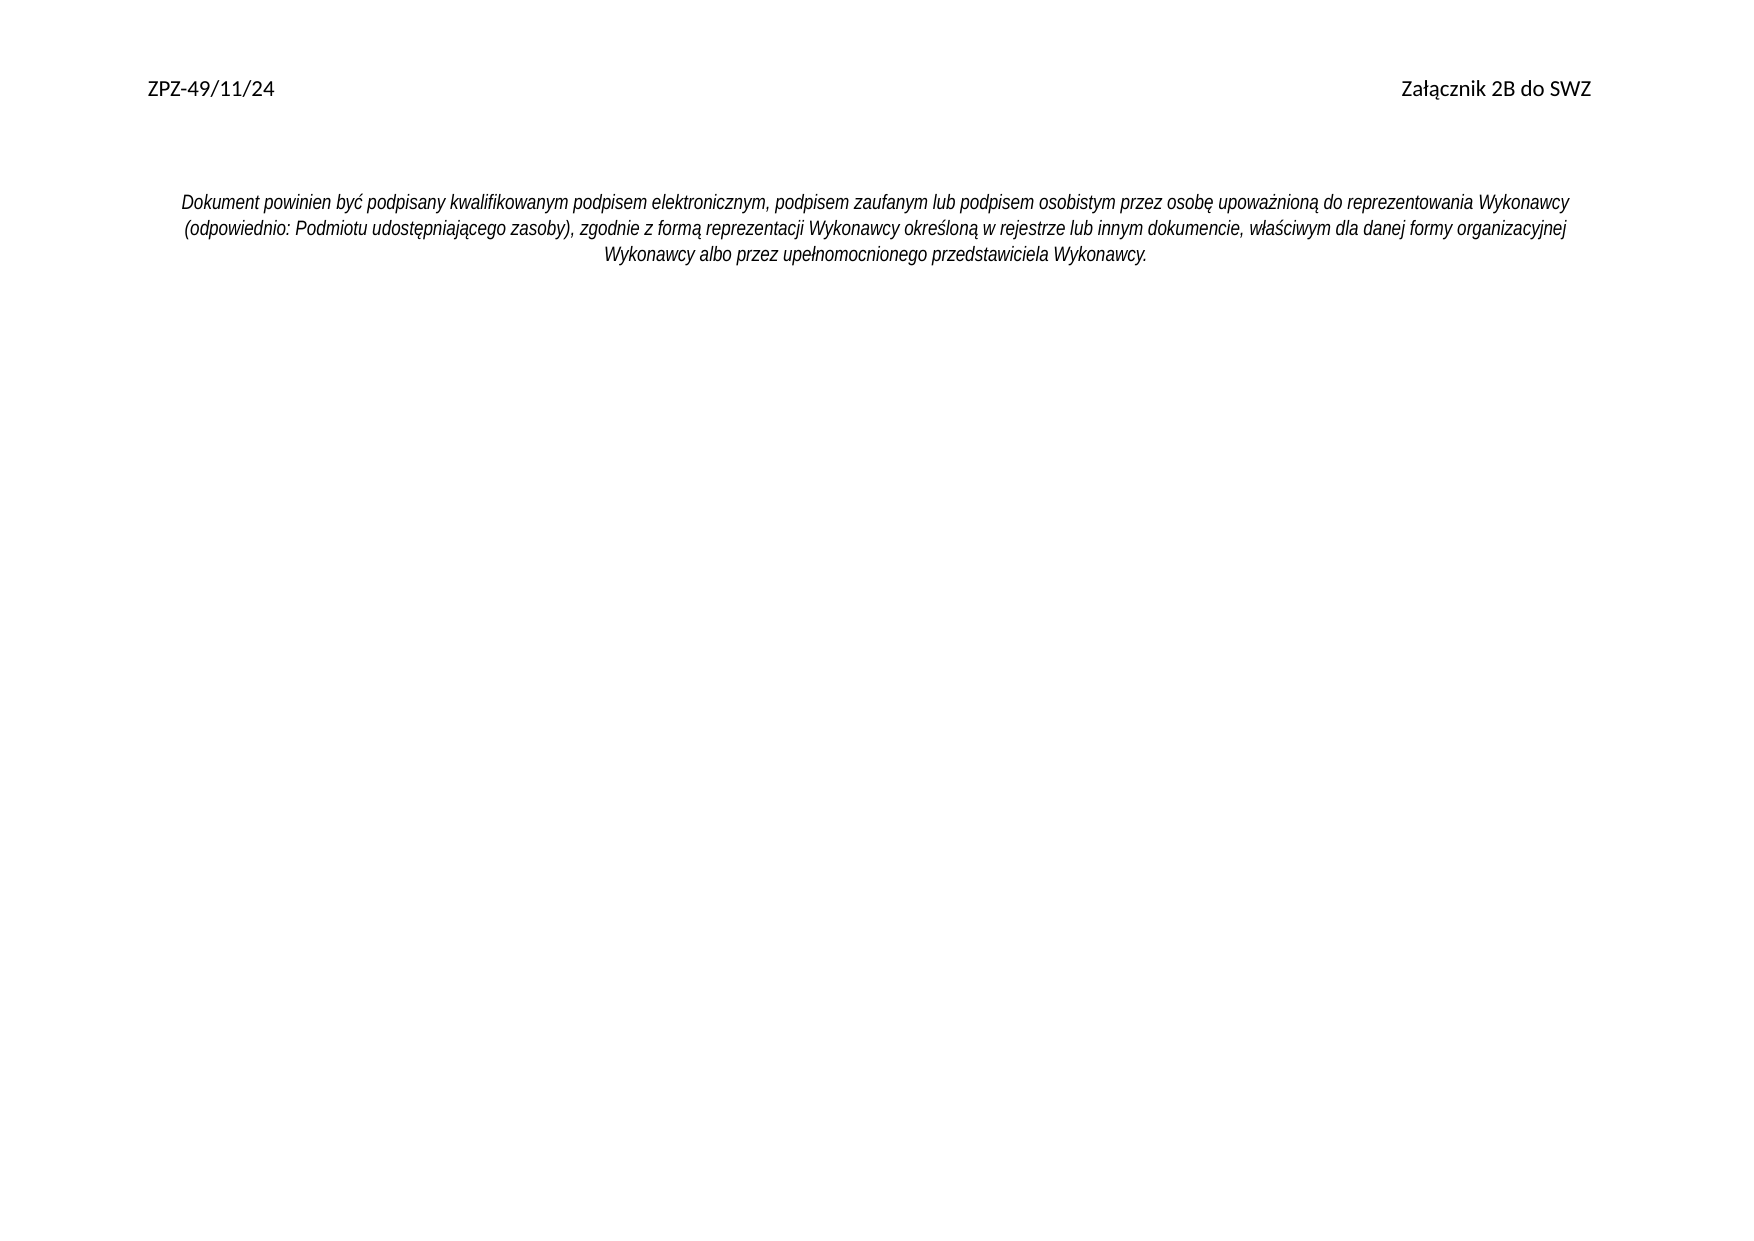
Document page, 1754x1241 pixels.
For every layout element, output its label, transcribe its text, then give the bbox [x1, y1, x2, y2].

text Dokument powinien być podpisany kwalifikowanym podpisem elektronicznym, podpisem zaufanym lub podpisem osobistym przez osobę upoważnioną do reprezentowania Wykonawcy (odpowiednio: Podmiotu udostępniającego zasoby), zgodnie z formą reprezentacji Wykonawcy określoną w rejestrze lub innym dokumencie, właściwym dla danej formy organizacyjnej Wykonawcy albo przez upełnomocnionego przedstawiciela Wykonawcy. [148, 190, 1606, 266]
